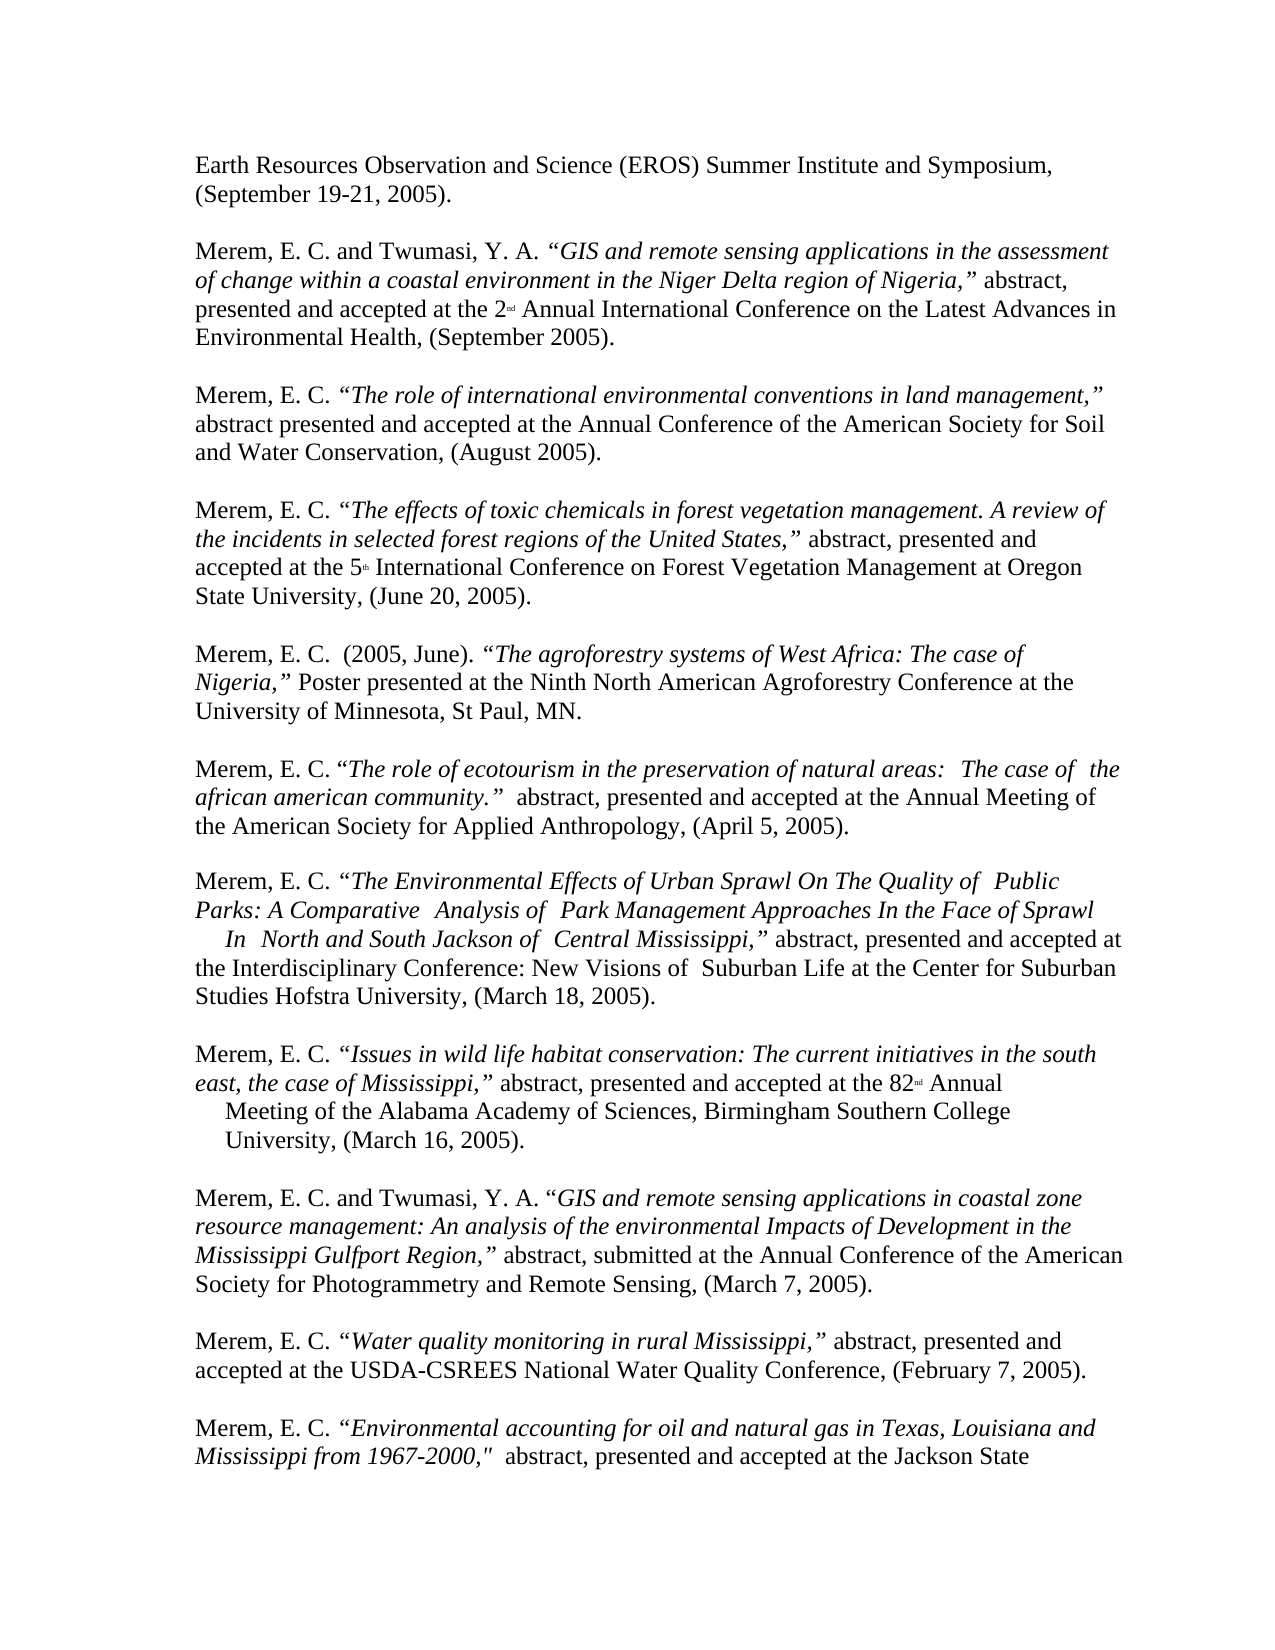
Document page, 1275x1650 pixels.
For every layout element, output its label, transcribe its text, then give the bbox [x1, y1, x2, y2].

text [195, 1413, 1125, 1470]
text Merem, E. C. (2005, June). “The agroforestry systems of West Africa: The case of Nigeria,” Poster presented at the Ninth North American Agroforestry Conference at the University of Minnesota, St Paul, MN. [195, 639, 1125, 725]
text Merem, E. C. “Issues in wild life habitat conservation: The current initiatives in the south east, the case of Mississippi,” abstract, presented and accepted at the 82nd Annual Meeting of the Alabama Academy of Sciences, Birmingham Southern College University, (March 16, 2005). [195, 1039, 1125, 1154]
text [195, 150, 1125, 207]
text Merem, E. C. “Water quality monitoring in rural Mississippi,” abstract, presented and accepted at the USDA-CSREES National Water Quality Conference, (February 7, 2005). [195, 1326, 1125, 1384]
text Merem, E. C. “The effects of toxic chemicals in forest vegetation management. A review of the incidents in selected forest regions of the United States,” abstract, presented and accepted at the 5th International Conference on Forest Vegetation Management at Oregon State University, (June 20, 2005). [195, 495, 1125, 610]
text Merem, E. C. and Twumasi, Y. A. “GIS and remote sensing applications in coastal zone resource management: An analysis of the environmental Impacts of Development in the Mississippi Gulfport Region,” abstract, submitted at the Annual Conference of the American Society for Photogrammetry and Remote Sensing, (March 7, 2005). [195, 1183, 1125, 1298]
text Merem, E. C. and Twumasi, Y. A. “GIS and remote sensing applications in the assessment of change within a coastal environment in the Niger Delta region of Nigeria,” abstract, presented and accepted at the 2nd Annual International Conference on the Latest Advances in Environmental Health, (September 2005). [195, 236, 1125, 351]
text Merem, E. C. “The role of international environmental conventions in land management,” abstract presented and accepted at the Annual Conference of the American Society for Soil and Water Conservation, (August 2005). [195, 380, 1125, 466]
text Merem, E. C. “The Environmental Effects of Urban Sprawl On The Quality of Public Parks: A Comparative Analysis of Park Management Approaches In the Face of Sprawl In North and South Jackson of Central Mississippi,” abstract, presented and accepted at the Interdisciplinary Conference: New Visions of Suburban Life at the Center for Suburban Studies Hofstra University, (March 18, 2005). [195, 866, 1125, 1010]
text Merem, E. C. “The role of ecotourism in the preservation of natural areas: The case of the african american community.” abstract, presented and accepted at the Annual Meeting of the American Society for Applied Anthropology, (April 5, 2005). [195, 754, 1125, 840]
